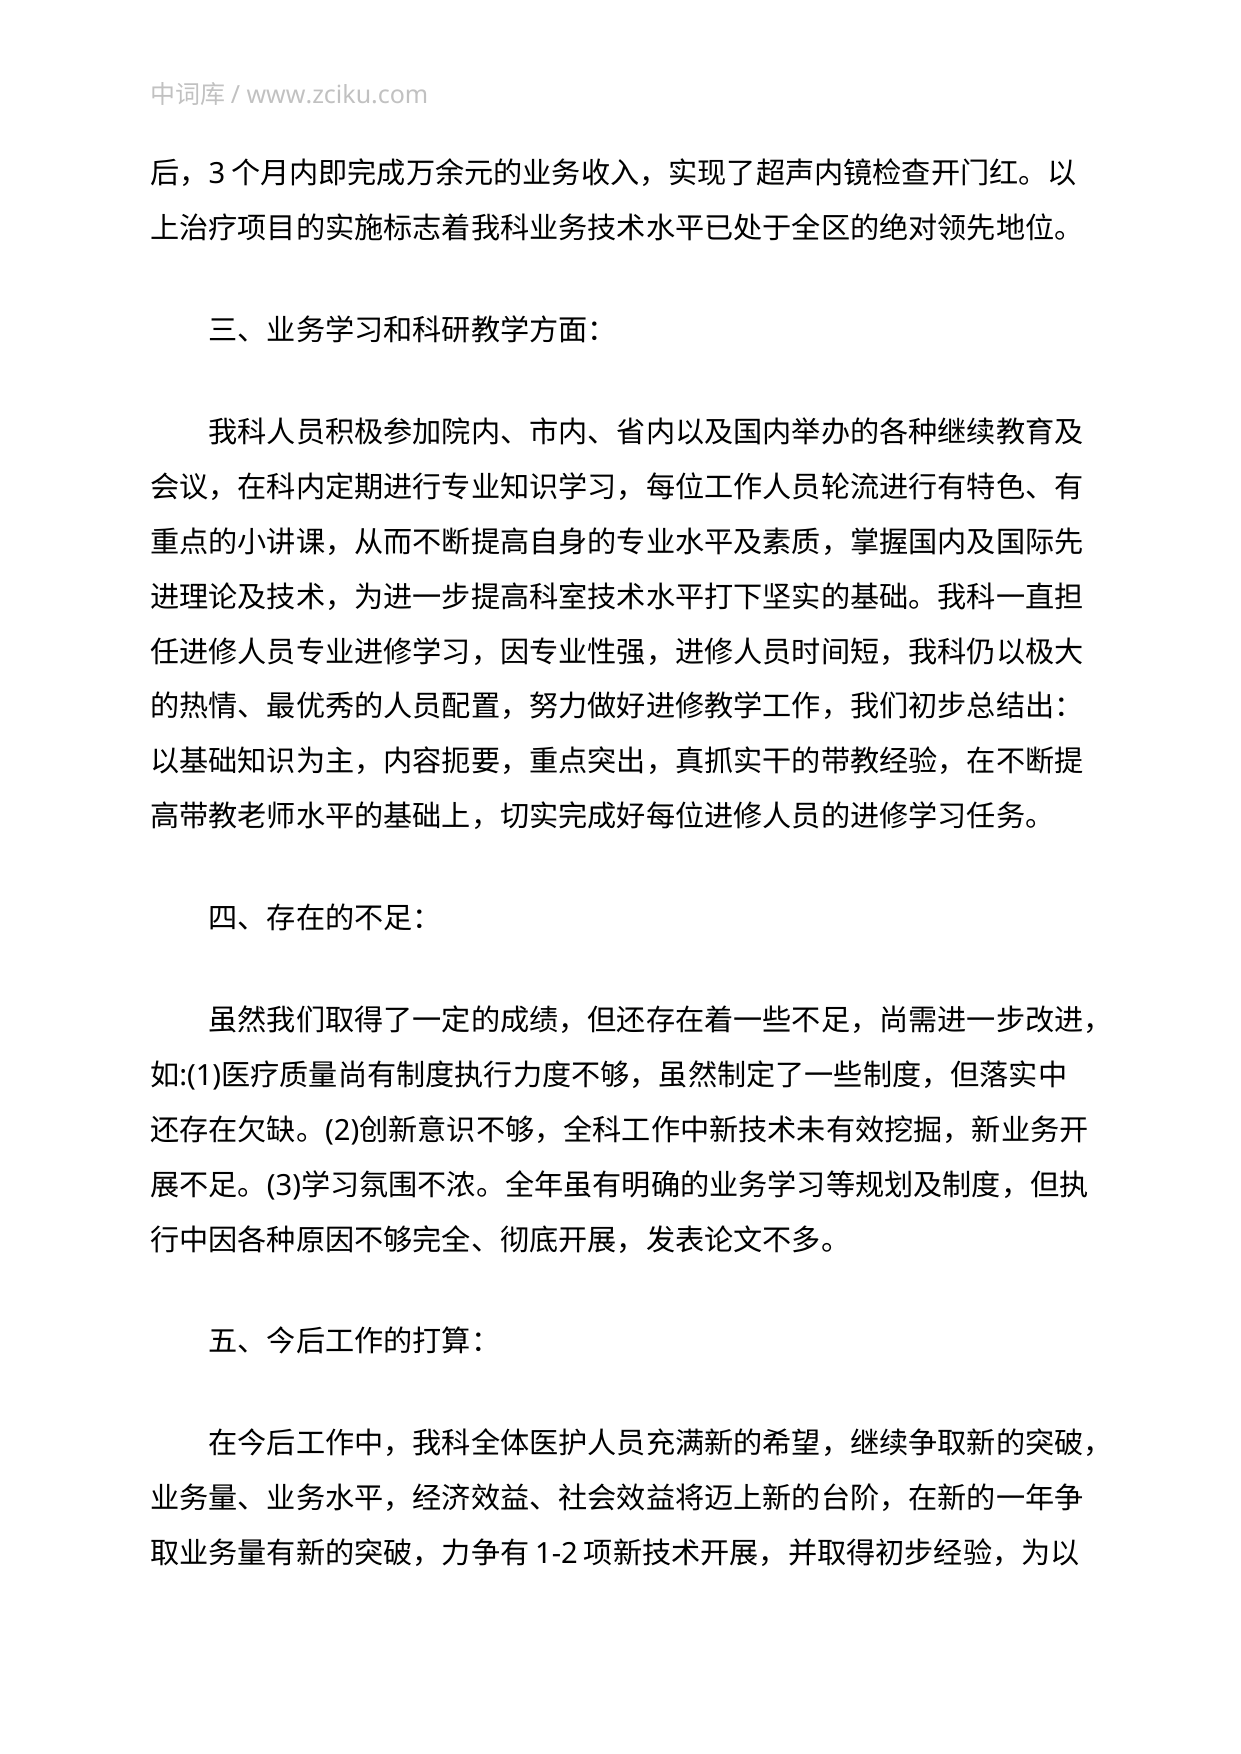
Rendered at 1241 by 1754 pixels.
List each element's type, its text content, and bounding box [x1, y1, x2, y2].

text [150, 1420, 1090, 1572]
text 四、存在的不足： [150, 894, 1090, 937]
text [150, 150, 1090, 247]
text 虽然我们取得了一定的成绩，但还存在着一些不足，尚需进一步改进，如:(1)医疗质量尚有制度执行力度不够，虽然制定了一些制度，但落实中还存在欠缺。(2)创新意识不够，全科工作中新技术未有效挖掘，新业务开展不足。(3)学习氛围不浓。全年虽有明确的业务学习等规划及制度，但执行中因各种原因不够完全、彻底开展，发表论文不多。 [150, 996, 1090, 1258]
text 三、业务学习和科研教学方面： [150, 307, 1090, 349]
text 我科人员积极参加院内、市内、省内以及国内举办的各种继续教育及会议，在科内定期进行专业知识学习，每位工作人员轮流进行有特色、有重点的小讲课，从而不断提高自身的专业水平及素质，掌握国内及国际先进理论及技术，为进一步提高科室技术水平打下坚实的基础。我科一直担任进修人员专业进修学习，因专业性强，进修人员时间短，我科仍以极大的热情、最优秀的人员配置，努力做好进修教学工作，我们初步总结出：以基础知识为主，内容扼要，重点突出，真抓实干的带教经验，在不断提高带教老师水平的基础上，切实完成好每位进修人员的进修学习任务。 [150, 408, 1090, 835]
text 五、今后工作的打算： [150, 1318, 1090, 1360]
